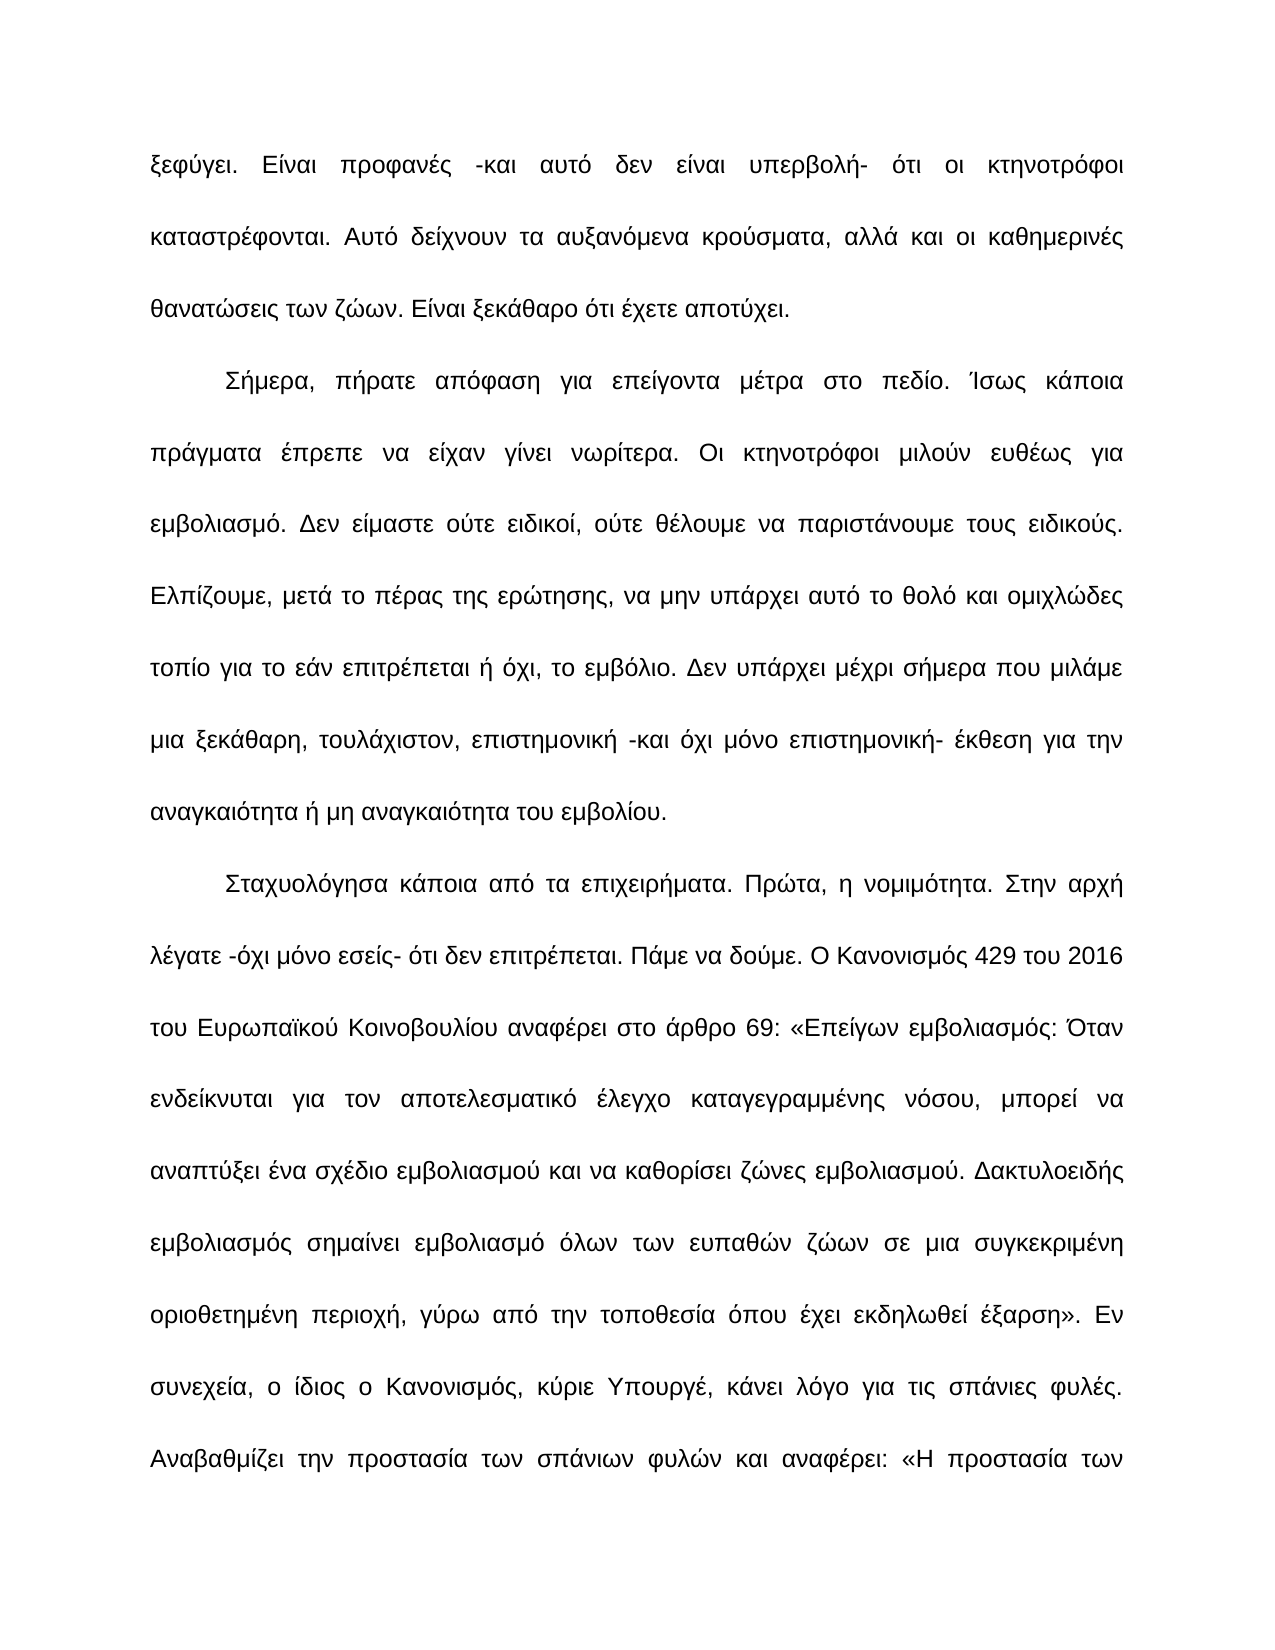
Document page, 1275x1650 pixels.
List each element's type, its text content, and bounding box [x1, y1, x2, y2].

text Σήμερα, πήρατε απόφαση για επείγοντα μέτρα στο πεδίο. Ίσως κάποια πράγματα έπρεπε να είχαν γίνει νωρίτερα. Οι κτηνοτρόφοι μιλούν ευθέως για εμβολιασμό. Δεν είμαστε ούτε ειδικοί, ούτε θέλουμε να παριστάνουμε τους ειδικούς. Ελπίζουμε, μετά το πέρας της ερώτησης, να μην υπάρχει αυτό το θολό και ομιχλώδες τοπίο για το εάν επιτρέπεται ή όχι, το εμβόλιο. Δεν υπάρχει μέχρι σήμερα που μιλάμε μια ξεκάθαρη, τουλάχιστον, επιστημονική -και όχι μόνο επιστημονική- έκθεση για την αναγκαιότητα ή μη αναγκαιότητα του εμβολίου. [150, 366, 1125, 826]
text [150, 869, 1125, 1472]
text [150, 150, 1125, 322]
